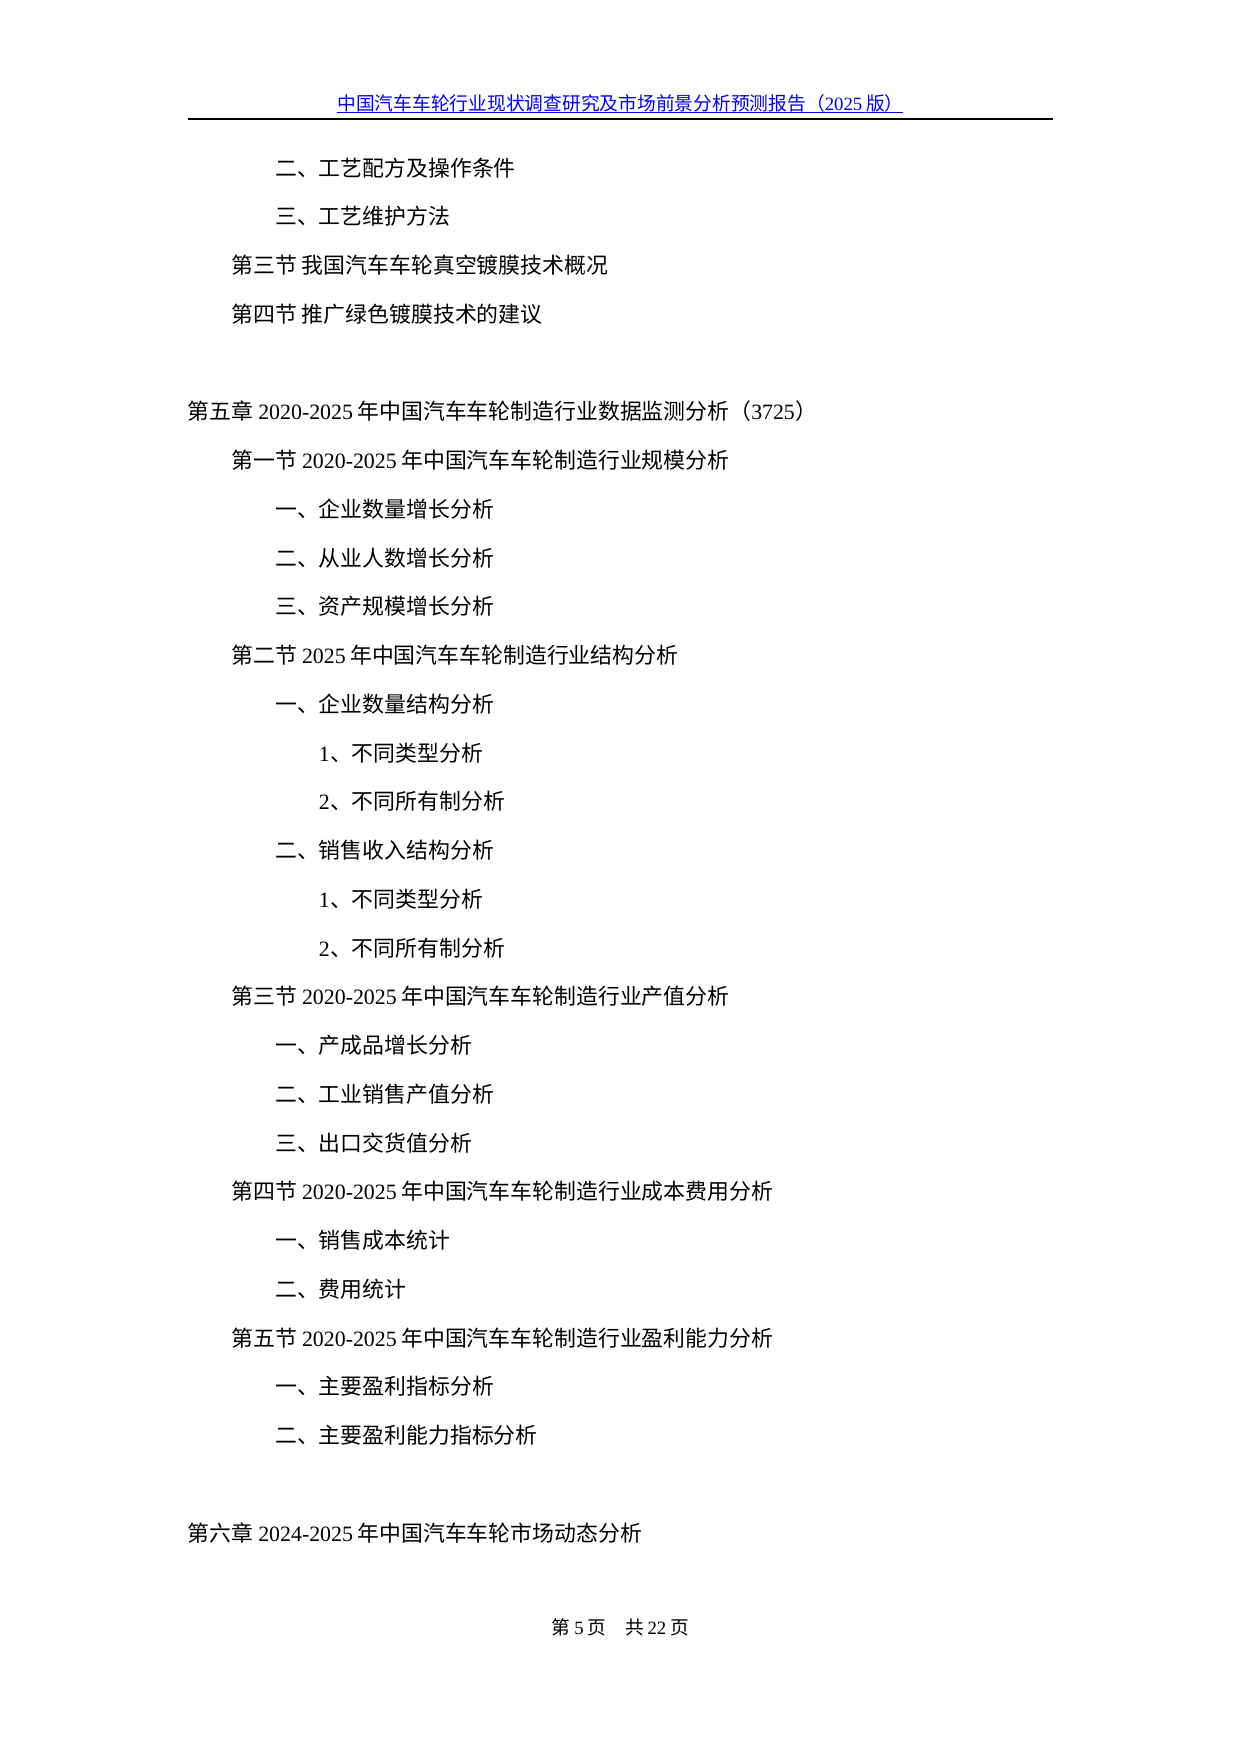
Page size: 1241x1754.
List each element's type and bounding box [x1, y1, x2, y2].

text [187, 150, 1053, 1548]
